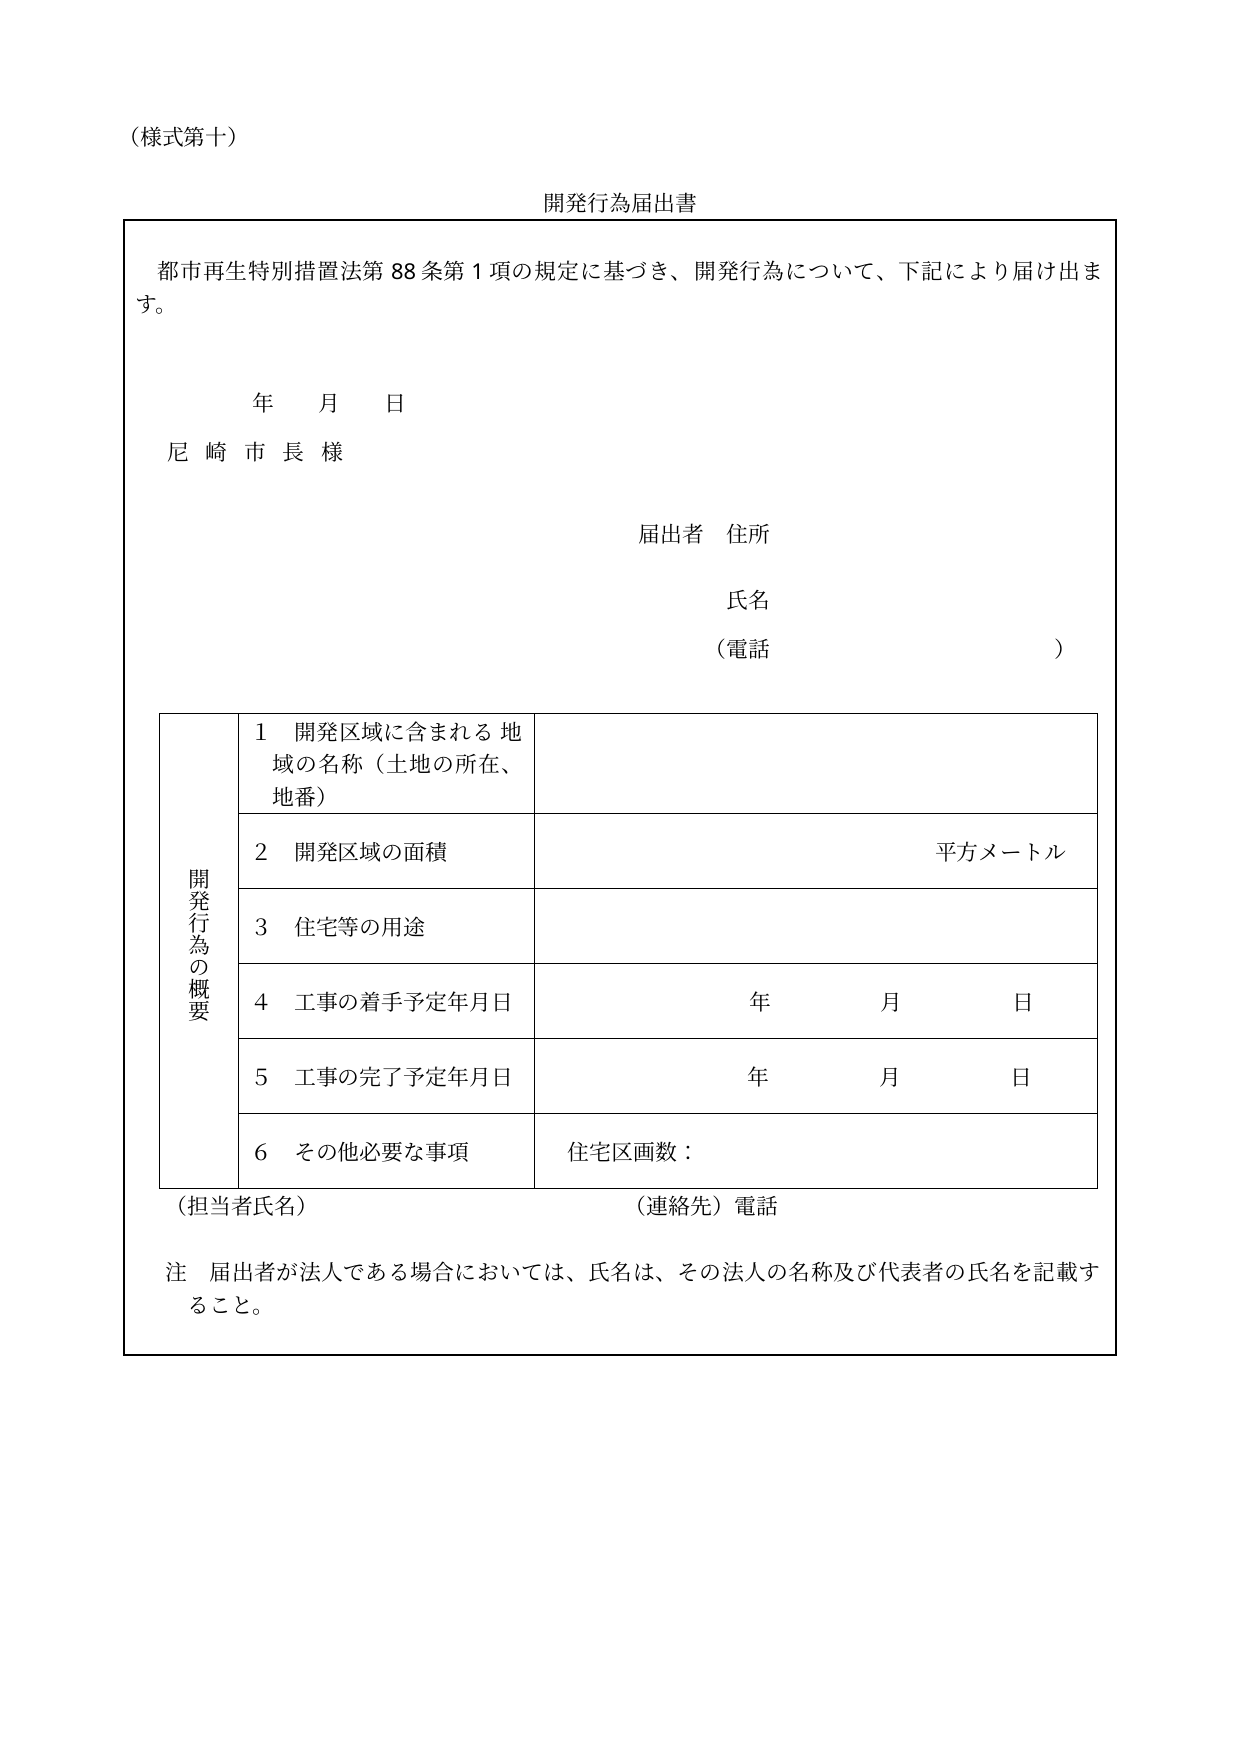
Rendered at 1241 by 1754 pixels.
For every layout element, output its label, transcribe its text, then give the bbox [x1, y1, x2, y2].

text 開発行為届出書 [118, 186, 1122, 219]
text （様式第十） [118, 120, 1122, 153]
table_header 都市再生特別措置法第88条第1項の規定に基づき、開発行為について、下記により届け出ます。 年 月 日 尼崎市長様 届出者 住所 氏名 （電話 ） （担当者氏名） （連絡先）電話 注 届出者が法人である場合においては、氏名は、その法人の名称及び代表者の氏名を記載すること。 [125, 221, 1115, 1353]
